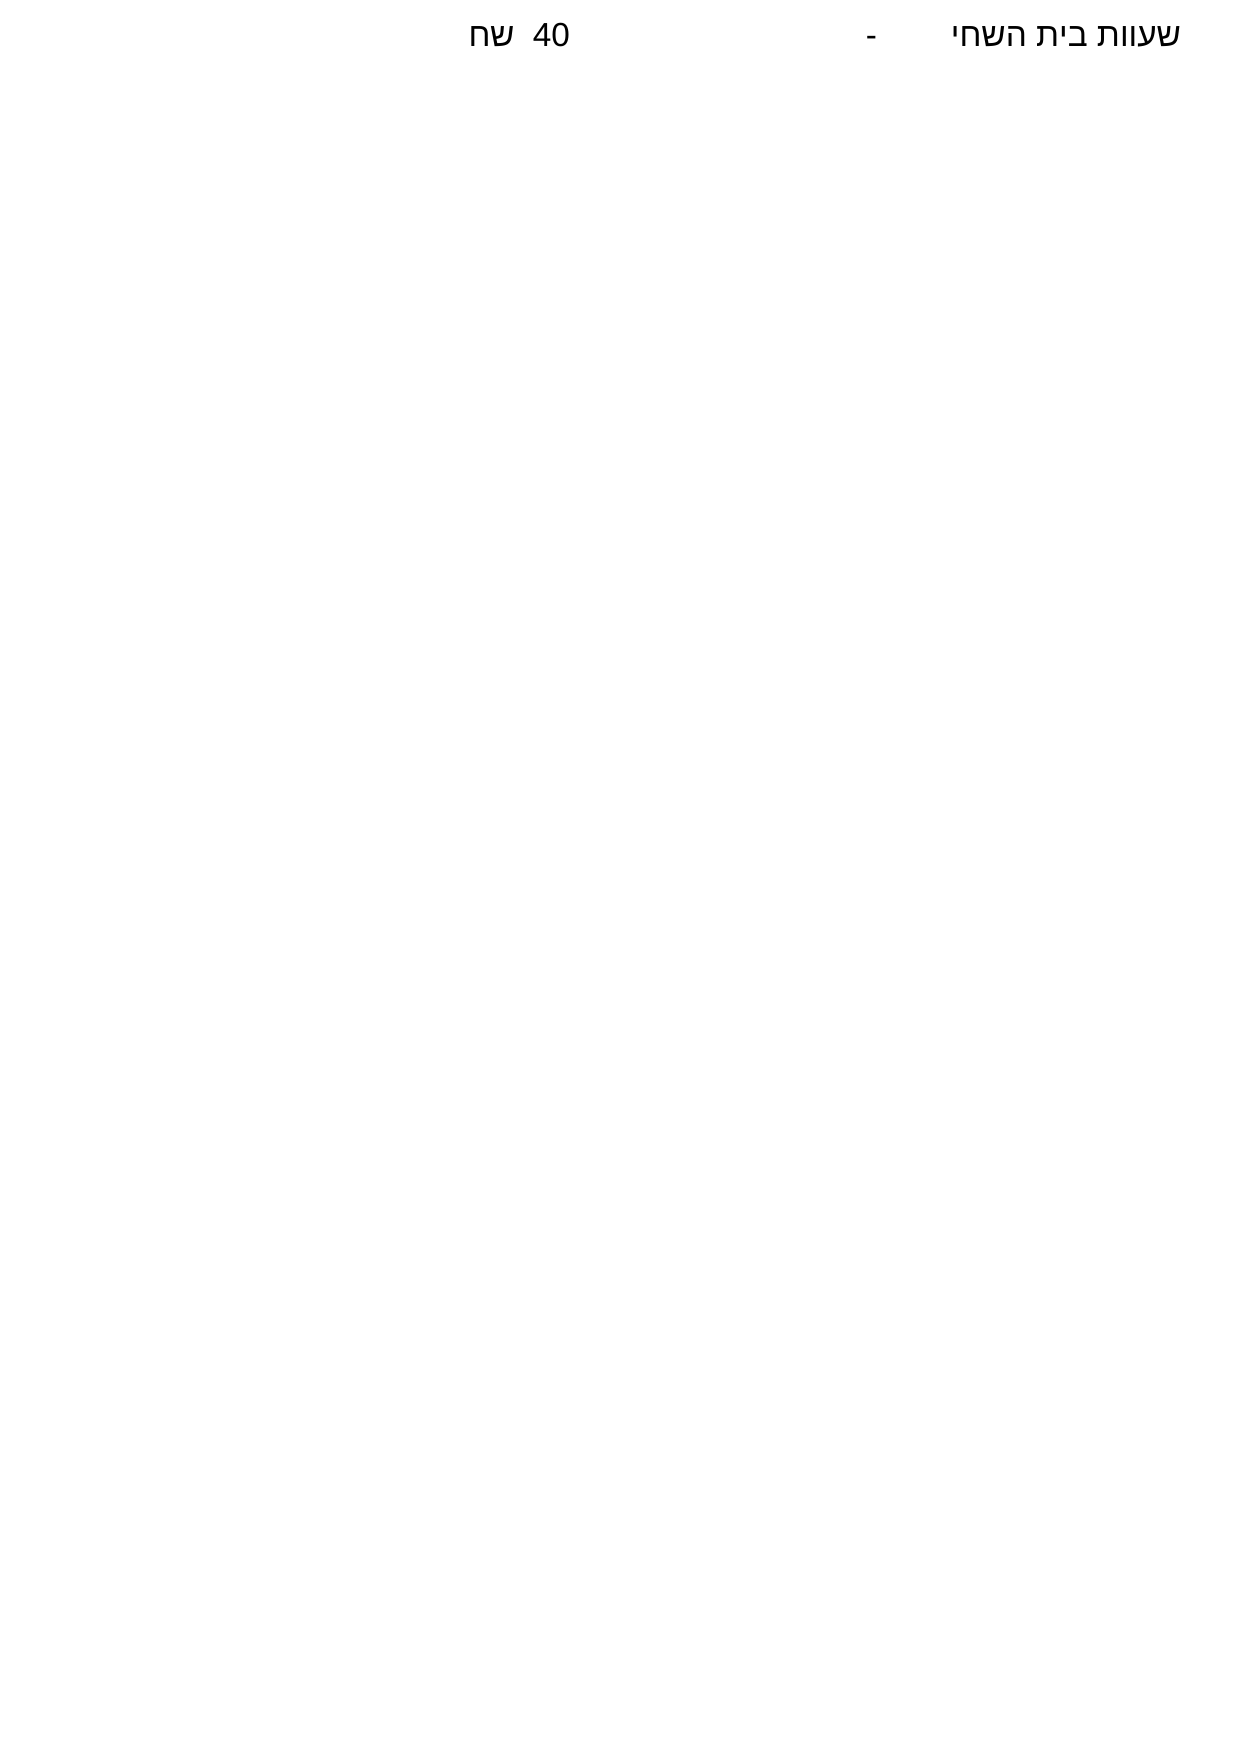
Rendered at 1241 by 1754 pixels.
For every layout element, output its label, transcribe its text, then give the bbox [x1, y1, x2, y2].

text שעוות בית השחי - 40 שח [29, 15, 1181, 53]
